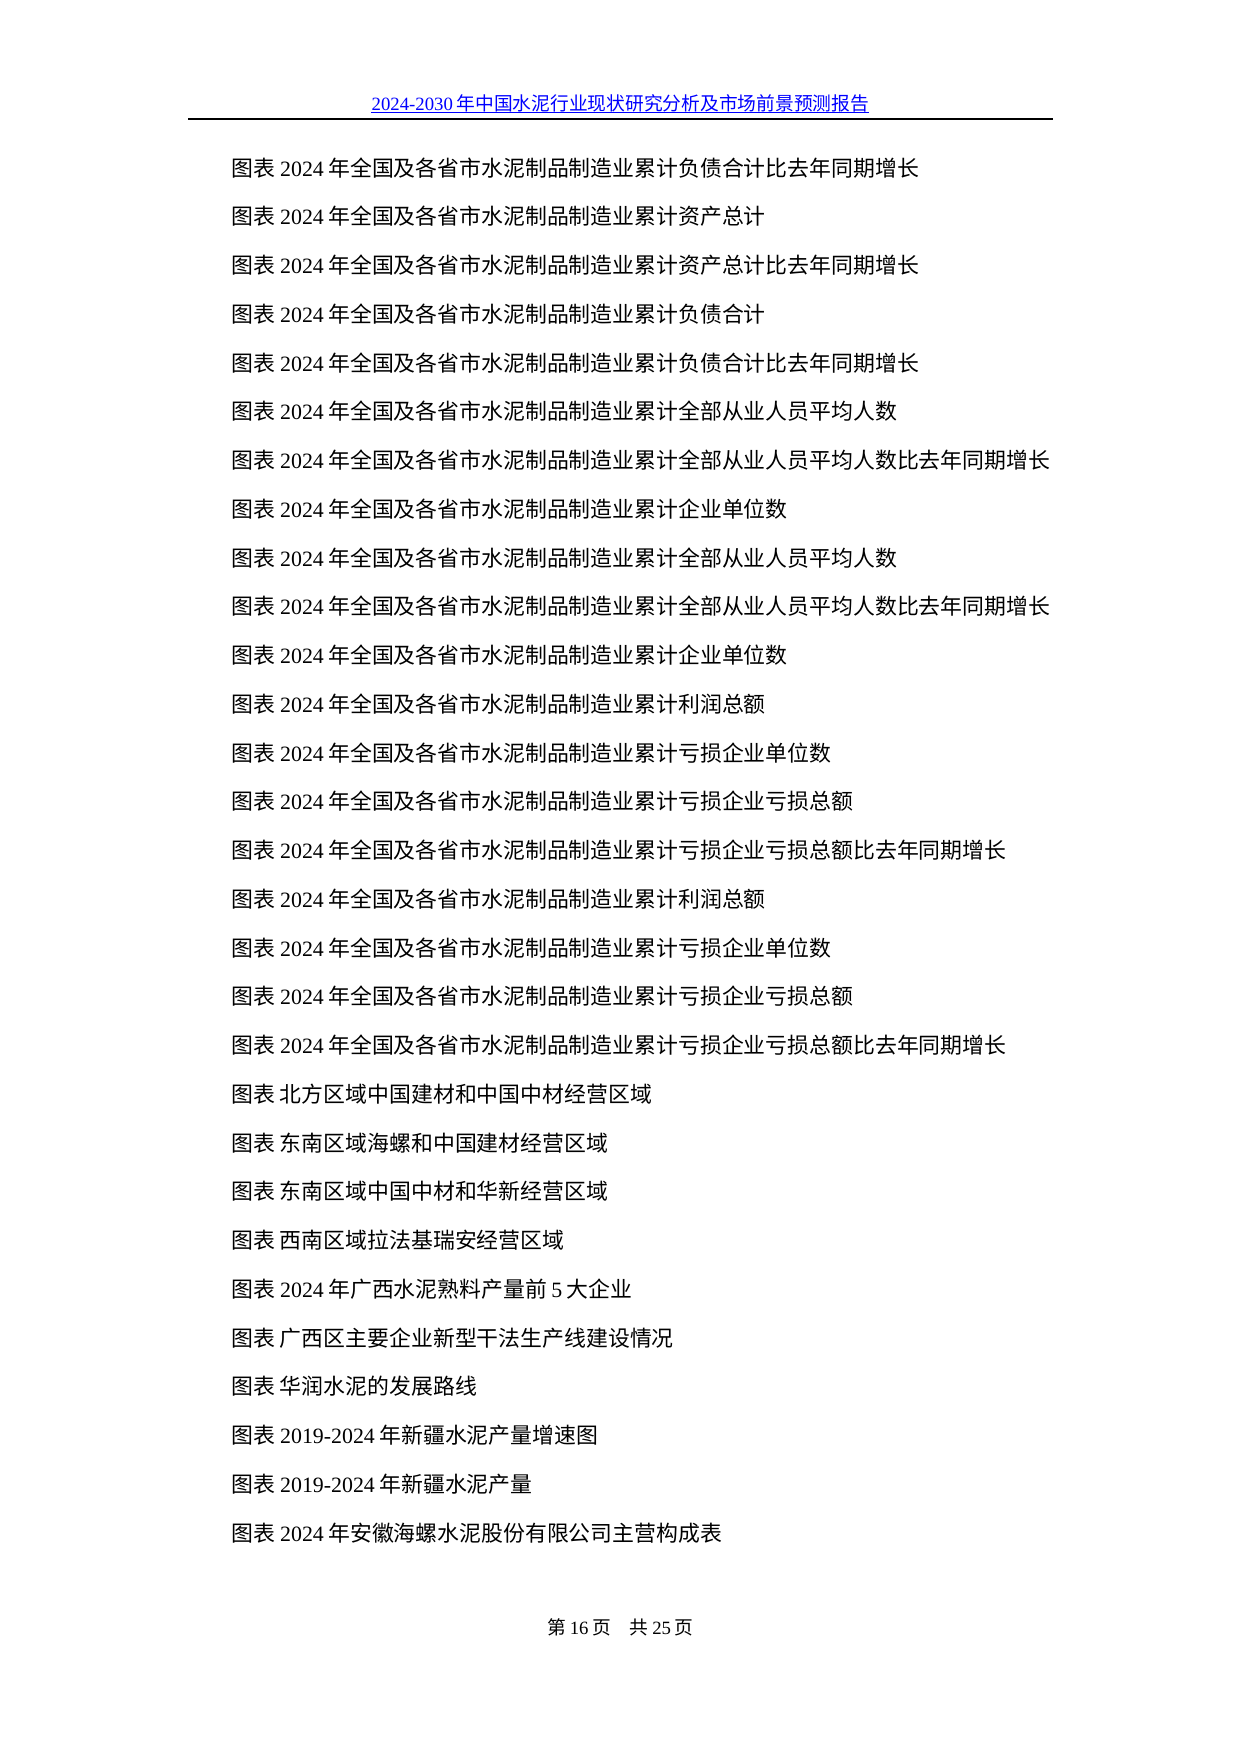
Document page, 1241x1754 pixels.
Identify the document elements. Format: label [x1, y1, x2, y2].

text [187, 150, 1053, 1548]
